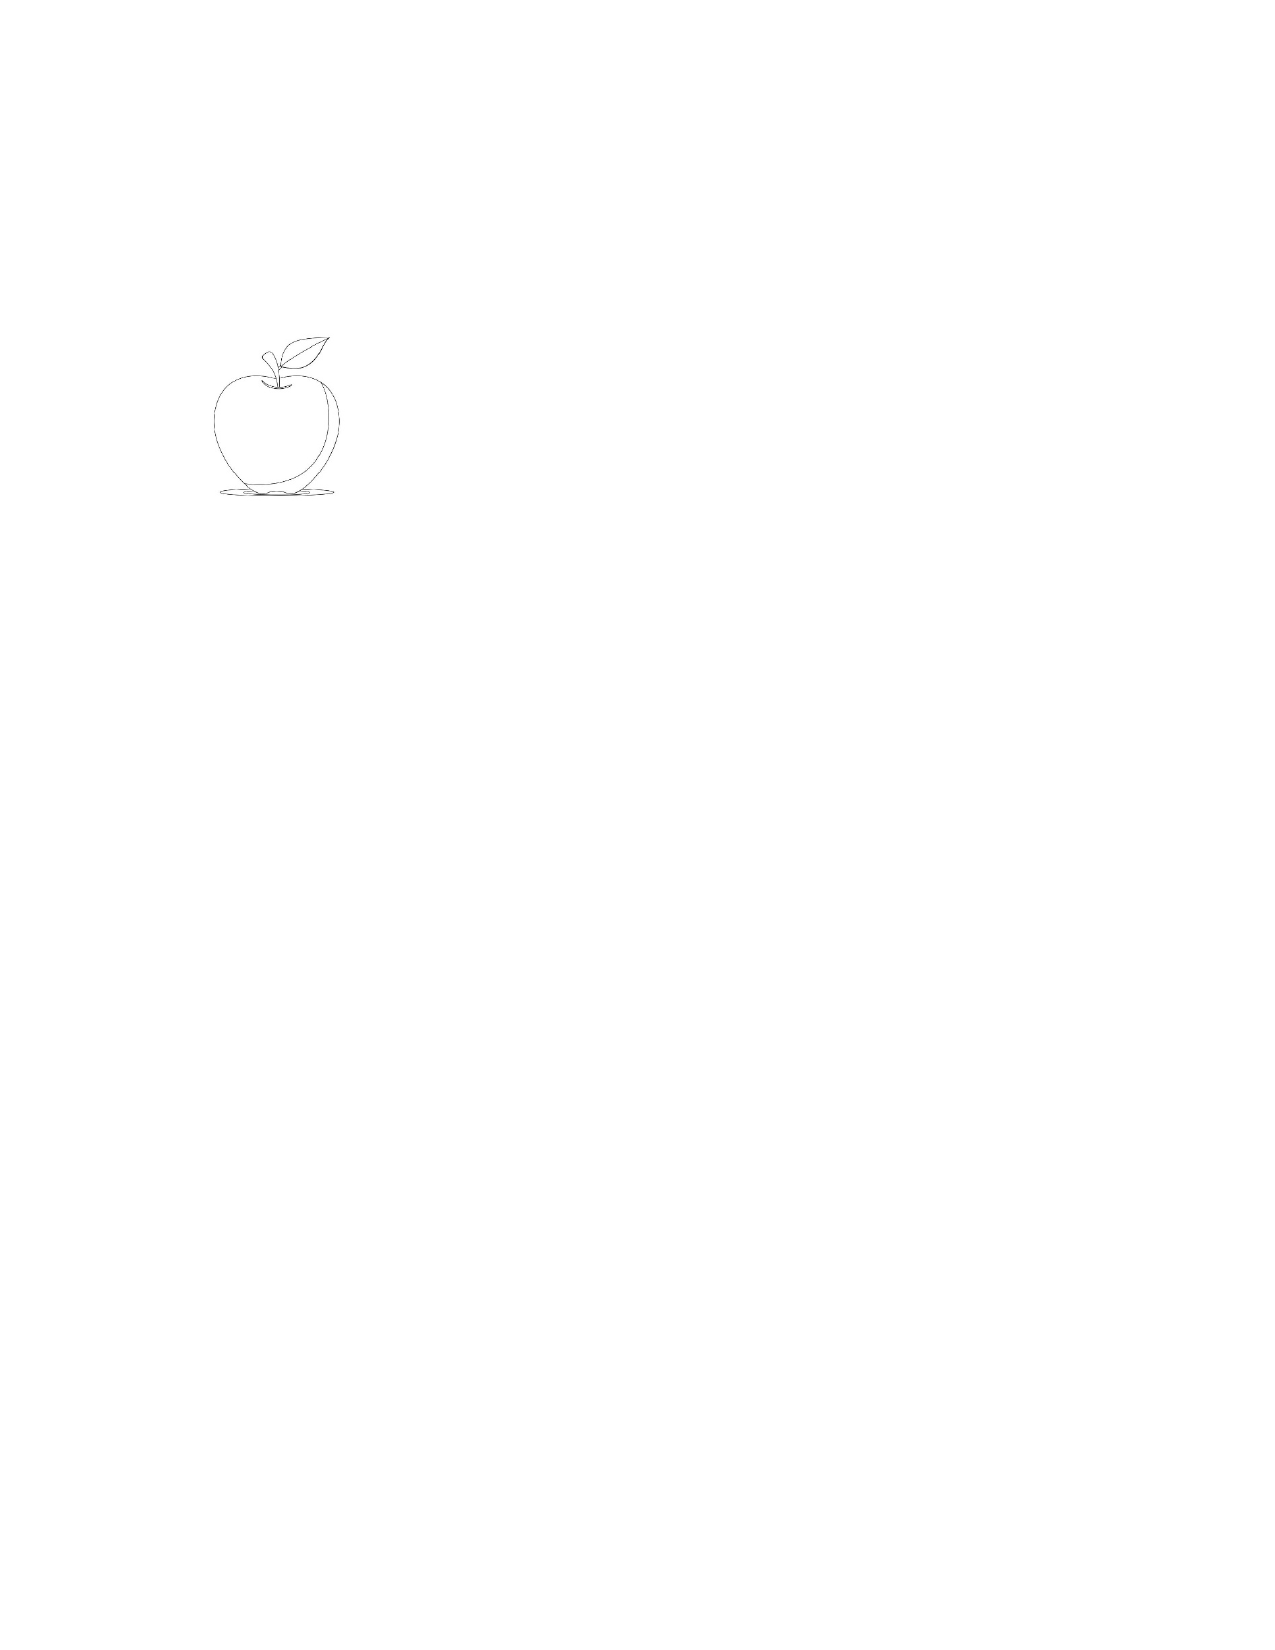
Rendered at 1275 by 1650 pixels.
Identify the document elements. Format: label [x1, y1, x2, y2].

picture [150, 290, 403, 543]
